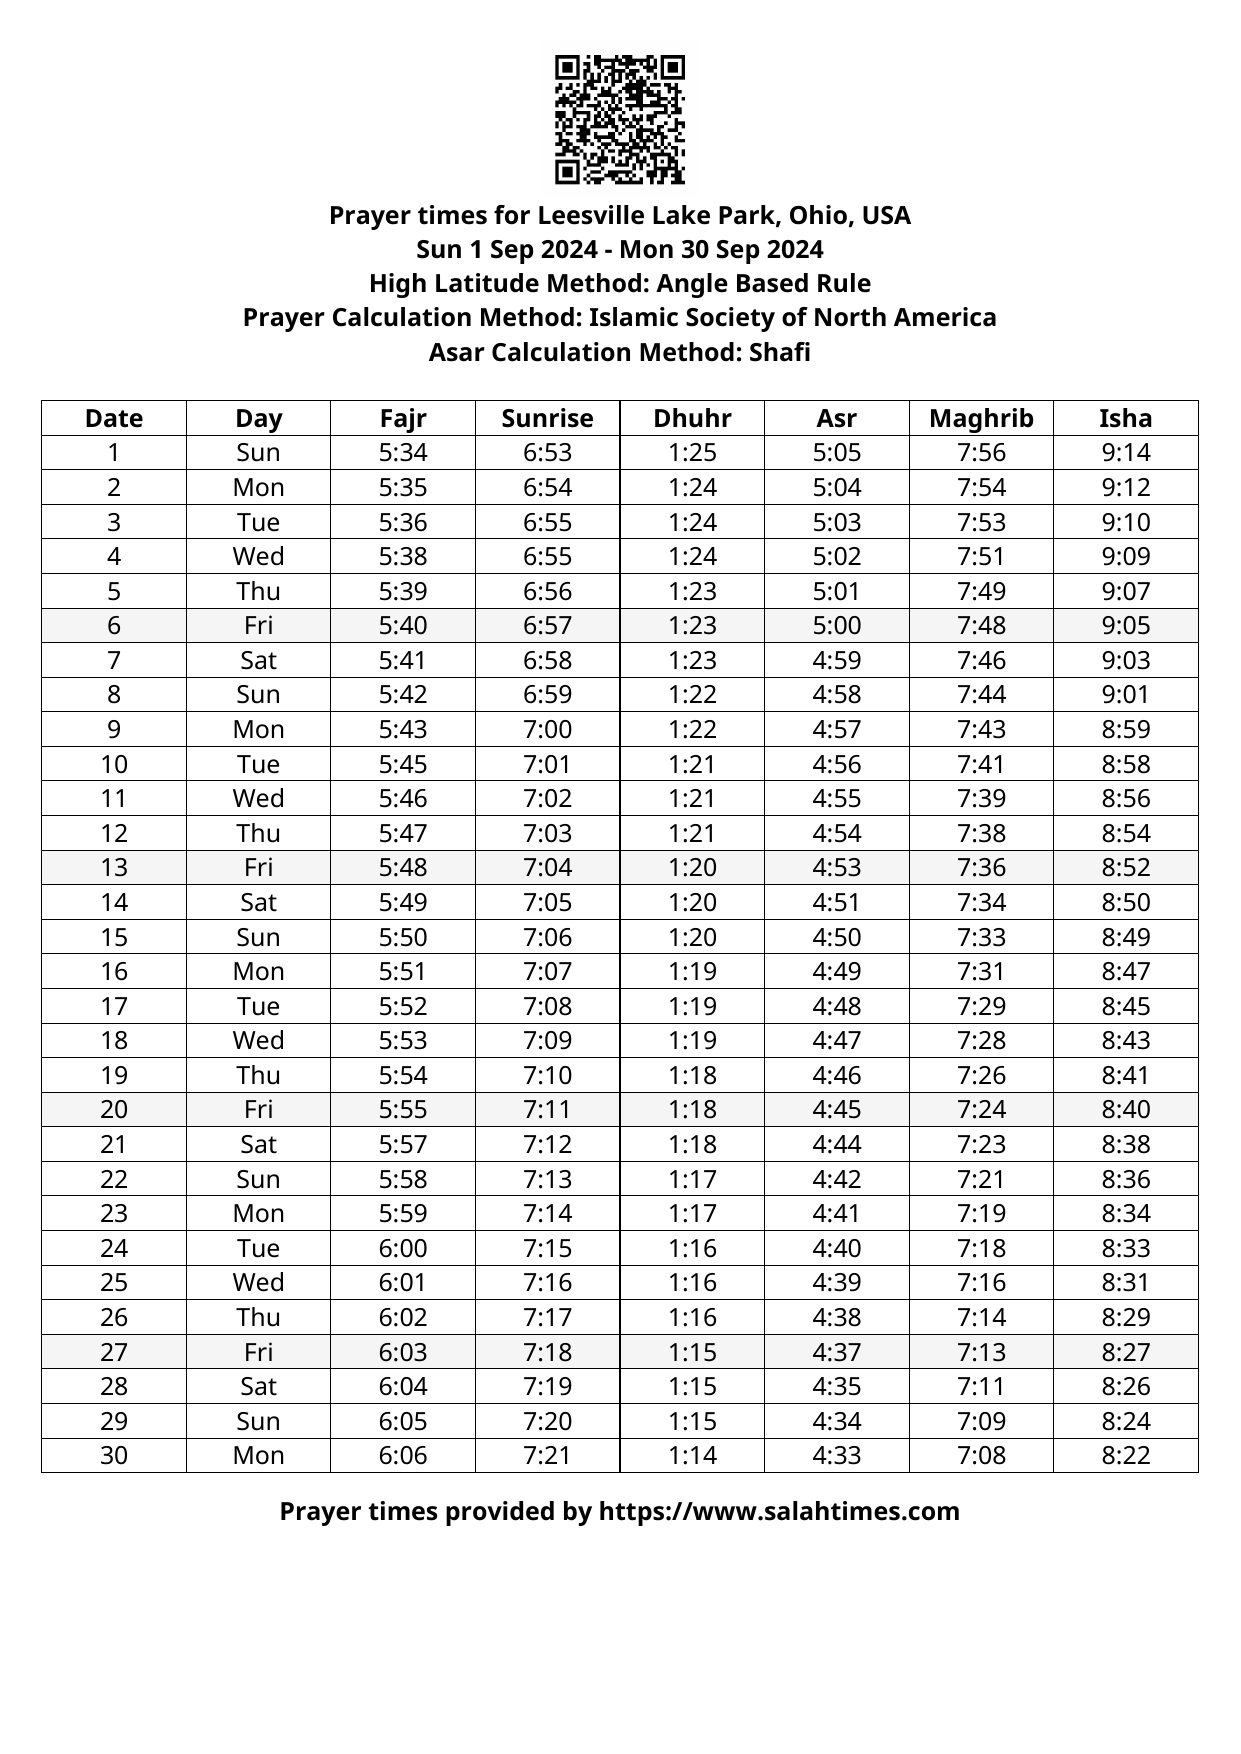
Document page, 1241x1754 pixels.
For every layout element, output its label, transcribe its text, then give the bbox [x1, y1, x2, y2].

table_cell 4:57 [765, 712, 909, 746]
table_cell Wed [187, 1266, 330, 1299]
table_cell 7:00 [476, 712, 619, 746]
table_cell 7:13 [476, 1162, 619, 1195]
table_cell 4:44 [765, 1127, 909, 1161]
table_cell 5:49 [331, 885, 475, 919]
text Asar Calculation Method: Shafi [42, 334, 1198, 368]
table_cell 8:29 [1054, 1300, 1198, 1334]
table_header Maghrib [910, 401, 1053, 434]
table_cell 6:57 [476, 609, 619, 642]
table_cell 8:31 [1054, 1266, 1198, 1299]
table_cell 5:55 [331, 1093, 475, 1126]
table_cell 1:23 [621, 609, 764, 642]
table_cell 7:26 [910, 1058, 1053, 1092]
table_cell 5:53 [331, 1024, 475, 1057]
table_cell Sat [187, 1127, 330, 1161]
table_cell 1:14 [621, 1439, 764, 1472]
table_cell 9:10 [1054, 505, 1198, 538]
table_cell 7:07 [476, 954, 619, 988]
table_cell Tue [187, 1231, 330, 1264]
text Prayer times for Leesville Lake Park, Ohio, USA [42, 198, 1198, 232]
table_cell Thu [187, 574, 330, 607]
table_cell Thu [187, 816, 330, 849]
table_cell 1:19 [621, 1024, 764, 1057]
table_cell 10 [42, 747, 186, 780]
table_cell 4:48 [765, 989, 909, 1022]
table_cell Mon [187, 1439, 330, 1472]
table_cell 7:08 [910, 1439, 1053, 1472]
table_cell 1:15 [621, 1404, 764, 1437]
table_header Sunrise [476, 401, 619, 434]
text Prayer Calculation Method: Islamic Society of North America [42, 300, 1198, 334]
table_cell 1:20 [621, 851, 764, 884]
table_cell 7:16 [476, 1266, 619, 1299]
table_cell 8:43 [1054, 1024, 1198, 1057]
table_cell 8:50 [1054, 885, 1198, 919]
table_cell Tue [187, 989, 330, 1022]
table_cell Mon [187, 1196, 330, 1230]
table_cell 29 [42, 1404, 186, 1437]
text Sun 1 Sep 2024 - Mon 30 Sep 2024 [42, 232, 1198, 266]
table_cell Wed [187, 1024, 330, 1057]
table_cell Sat [187, 643, 330, 677]
table_cell 1:20 [621, 920, 764, 953]
table_cell 7:11 [910, 1369, 1053, 1403]
table_cell 5:02 [765, 539, 909, 573]
table_cell 4:49 [765, 954, 909, 988]
table_cell Tue [187, 505, 330, 538]
table_cell 1:25 [621, 436, 764, 469]
table_cell 9:12 [1054, 470, 1198, 504]
table_cell 4:45 [765, 1093, 909, 1126]
table_cell 7 [42, 643, 186, 677]
table_cell 13 [42, 851, 186, 884]
table_cell 5:45 [331, 747, 475, 780]
table_cell 7:43 [910, 712, 1053, 746]
table_cell 7:49 [910, 574, 1053, 607]
table_cell 7:06 [476, 920, 619, 953]
table_cell 1:18 [621, 1093, 764, 1126]
table_cell 8:47 [1054, 954, 1198, 988]
table_cell 8:40 [1054, 1093, 1198, 1126]
table_cell 5:59 [331, 1196, 475, 1230]
table_cell Sun [187, 920, 330, 953]
text Prayer times provided by https://www.salahtimes.com [42, 1494, 1198, 1528]
table_cell 8:33 [1054, 1231, 1198, 1264]
table_cell 6:56 [476, 574, 619, 607]
table_cell 8:34 [1054, 1196, 1198, 1230]
table_cell 5:46 [331, 781, 475, 815]
table_cell 5:41 [331, 643, 475, 677]
table_cell 1:18 [621, 1058, 764, 1092]
table_cell Thu [187, 1058, 330, 1092]
table_cell 6:53 [476, 436, 619, 469]
table_cell 5:39 [331, 574, 475, 607]
table_cell 15 [42, 920, 186, 953]
table_cell 7:18 [476, 1335, 619, 1368]
table_cell Fri [187, 609, 330, 642]
table_cell 8:38 [1054, 1127, 1198, 1161]
table_cell 14 [42, 885, 186, 919]
table_cell 4:35 [765, 1369, 909, 1403]
table_cell 7:53 [910, 505, 1053, 538]
table_cell Sat [187, 1369, 330, 1403]
table_cell Fri [187, 851, 330, 884]
table_cell 4:47 [765, 1024, 909, 1057]
table_cell 1:15 [621, 1335, 764, 1368]
table_cell 4:56 [765, 747, 909, 780]
table_cell 16 [42, 954, 186, 988]
table_cell 7:14 [910, 1300, 1053, 1334]
table_cell 7:39 [910, 781, 1053, 815]
table_cell 5:40 [331, 609, 475, 642]
table_cell 7:34 [910, 885, 1053, 919]
table_cell 3 [42, 505, 186, 538]
table_cell 4:50 [765, 920, 909, 953]
table_cell 20 [42, 1093, 186, 1126]
table_cell 9:03 [1054, 643, 1198, 677]
table_cell 1:23 [621, 643, 764, 677]
table_cell 1:19 [621, 954, 764, 988]
table_cell 5:51 [331, 954, 475, 988]
table_cell Sat [187, 885, 330, 919]
table_header Day [187, 401, 330, 434]
table_cell 1:18 [621, 1127, 764, 1161]
table_cell 7:05 [476, 885, 619, 919]
table_cell Fri [187, 1335, 330, 1368]
table_cell 7:28 [910, 1024, 1053, 1057]
table_cell Mon [187, 470, 330, 504]
table_cell 5:35 [331, 470, 475, 504]
table_cell 8:54 [1054, 816, 1198, 849]
table_cell 7:41 [910, 747, 1053, 780]
table_cell 9:07 [1054, 574, 1198, 607]
table_cell 8:45 [1054, 989, 1198, 1022]
table_cell 7:21 [910, 1162, 1053, 1195]
table_cell 7:54 [910, 470, 1053, 504]
table_cell 7:11 [476, 1093, 619, 1126]
table_cell 8:22 [1054, 1439, 1198, 1472]
table_cell 2 [42, 470, 186, 504]
table_cell 5:50 [331, 920, 475, 953]
table_cell 4:33 [765, 1439, 909, 1472]
table_cell 1:21 [621, 816, 764, 849]
table_cell 1 [42, 436, 186, 469]
table_cell 8:27 [1054, 1335, 1198, 1368]
table_cell 26 [42, 1300, 186, 1334]
table_cell 9:14 [1054, 436, 1198, 469]
table_cell 7:14 [476, 1196, 619, 1230]
table_cell 5:03 [765, 505, 909, 538]
table_cell 5:04 [765, 470, 909, 504]
table_cell 9:01 [1054, 678, 1198, 711]
table_cell 4:58 [765, 678, 909, 711]
table_cell 1:16 [621, 1266, 764, 1299]
table_cell 21 [42, 1127, 186, 1161]
table_cell 6:59 [476, 678, 619, 711]
table_cell 7:51 [910, 539, 1053, 573]
table_cell 6:00 [331, 1231, 475, 1264]
table_cell 24 [42, 1231, 186, 1264]
table_cell Fri [187, 1093, 330, 1126]
table_cell 7:09 [476, 1024, 619, 1057]
table_cell 9 [42, 712, 186, 746]
table_cell 1:21 [621, 781, 764, 815]
table_cell 18 [42, 1024, 186, 1057]
table_cell 7:24 [910, 1093, 1053, 1126]
table_cell 4:54 [765, 816, 909, 849]
table_cell 7:01 [476, 747, 619, 780]
table_cell 5:43 [331, 712, 475, 746]
table_cell 11 [42, 781, 186, 815]
table_header Fajr [331, 401, 475, 434]
table_cell 6:06 [331, 1439, 475, 1472]
table_cell 5 [42, 574, 186, 607]
table_cell 4:37 [765, 1335, 909, 1368]
table_header Isha [1054, 401, 1198, 434]
table_cell 1:19 [621, 989, 764, 1022]
table_cell 25 [42, 1266, 186, 1299]
table_cell 5:52 [331, 989, 475, 1022]
table_cell 8:59 [1054, 712, 1198, 746]
table_cell 8 [42, 678, 186, 711]
table_cell 7:31 [910, 954, 1053, 988]
table_header Date [42, 401, 186, 434]
table_cell 7:08 [476, 989, 619, 1022]
table_cell 8:41 [1054, 1058, 1198, 1092]
table_cell 6:58 [476, 643, 619, 677]
table_cell 7:16 [910, 1266, 1053, 1299]
table_cell Mon [187, 712, 330, 746]
table_cell 7:44 [910, 678, 1053, 711]
table_cell 12 [42, 816, 186, 849]
table_cell 7:21 [476, 1439, 619, 1472]
table_cell 5:57 [331, 1127, 475, 1161]
table_cell 7:48 [910, 609, 1053, 642]
table_cell 8:58 [1054, 747, 1198, 780]
table_cell 1:15 [621, 1369, 764, 1403]
table_cell Wed [187, 781, 330, 815]
table_cell 8:26 [1054, 1369, 1198, 1403]
table_cell 4 [42, 539, 186, 573]
table_cell 7:12 [476, 1127, 619, 1161]
table_cell 7:36 [910, 851, 1053, 884]
table_cell 19 [42, 1058, 186, 1092]
table_cell Thu [187, 1300, 330, 1334]
table_cell 6:05 [331, 1404, 475, 1437]
table_cell 1:16 [621, 1231, 764, 1264]
table_cell 1:17 [621, 1162, 764, 1195]
table_cell 4:46 [765, 1058, 909, 1092]
table_cell 7:17 [476, 1300, 619, 1334]
table_cell 4:34 [765, 1404, 909, 1437]
table_cell 9:09 [1054, 539, 1198, 573]
table_cell 5:05 [765, 436, 909, 469]
table_cell 8:36 [1054, 1162, 1198, 1195]
table_cell 23 [42, 1196, 186, 1230]
table_cell 8:52 [1054, 851, 1198, 884]
table_cell 8:24 [1054, 1404, 1198, 1437]
table_cell 4:40 [765, 1231, 909, 1264]
table_cell 8:49 [1054, 920, 1198, 953]
table_cell 7:46 [910, 643, 1053, 677]
table_cell 6:02 [331, 1300, 475, 1334]
table_cell 7:18 [910, 1231, 1053, 1264]
table_cell 8:56 [1054, 781, 1198, 815]
table_cell 1:22 [621, 678, 764, 711]
table_cell 27 [42, 1335, 186, 1368]
table_cell 7:04 [476, 851, 619, 884]
table_cell 4:39 [765, 1266, 909, 1299]
table_cell 7:03 [476, 816, 619, 849]
table_cell 7:13 [910, 1335, 1053, 1368]
table_cell 6:55 [476, 539, 619, 573]
table_cell 4:38 [765, 1300, 909, 1334]
table_cell 1:22 [621, 712, 764, 746]
table_cell Sun [187, 1404, 330, 1437]
table_cell 30 [42, 1439, 186, 1472]
table_cell 1:21 [621, 747, 764, 780]
text High Latitude Method: Angle Based Rule [42, 266, 1198, 300]
table_cell 5:38 [331, 539, 475, 573]
table_cell 4:41 [765, 1196, 909, 1230]
table_cell 4:55 [765, 781, 909, 815]
table_cell 6:01 [331, 1266, 475, 1299]
table_cell 17 [42, 989, 186, 1022]
table_cell 7:10 [476, 1058, 619, 1092]
table_cell Mon [187, 954, 330, 988]
table_cell 4:42 [765, 1162, 909, 1195]
table_cell 5:34 [331, 436, 475, 469]
table_cell 7:19 [476, 1369, 619, 1403]
table_cell Sun [187, 1162, 330, 1195]
table_cell Sun [187, 436, 330, 469]
table_cell 5:42 [331, 678, 475, 711]
table_cell 1:24 [621, 505, 764, 538]
table_cell 4:51 [765, 885, 909, 919]
table_cell 22 [42, 1162, 186, 1195]
table_cell 6:04 [331, 1369, 475, 1403]
table_cell 7:09 [910, 1404, 1053, 1437]
table_cell 5:36 [331, 505, 475, 538]
table_cell 5:00 [765, 609, 909, 642]
table_cell 7:38 [910, 816, 1053, 849]
table_cell 4:59 [765, 643, 909, 677]
table_cell 1:20 [621, 885, 764, 919]
table_cell 7:15 [476, 1231, 619, 1264]
table_cell 7:19 [910, 1196, 1053, 1230]
table_cell 6:55 [476, 505, 619, 538]
table_cell 7:29 [910, 989, 1053, 1022]
table_cell 7:02 [476, 781, 619, 815]
table_cell 5:01 [765, 574, 909, 607]
table_cell 28 [42, 1369, 186, 1403]
table_cell 7:20 [476, 1404, 619, 1437]
table_cell 6:54 [476, 470, 619, 504]
picture [542, 41, 699, 198]
table_header Asr [765, 401, 909, 434]
table_cell 4:53 [765, 851, 909, 884]
table_cell 7:23 [910, 1127, 1053, 1161]
table_cell 7:33 [910, 920, 1053, 953]
table_cell Wed [187, 539, 330, 573]
table_cell 5:48 [331, 851, 475, 884]
table_cell 9:05 [1054, 609, 1198, 642]
table_cell 1:23 [621, 574, 764, 607]
table_cell 5:58 [331, 1162, 475, 1195]
table_cell Sun [187, 678, 330, 711]
table_cell 6:03 [331, 1335, 475, 1368]
table_cell 5:47 [331, 816, 475, 849]
table_cell 1:24 [621, 470, 764, 504]
table_cell 1:16 [621, 1300, 764, 1334]
table_cell 1:24 [621, 539, 764, 573]
table_cell 7:56 [910, 436, 1053, 469]
table_cell 6 [42, 609, 186, 642]
table_cell Tue [187, 747, 330, 780]
table_cell 1:17 [621, 1196, 764, 1230]
table_header Dhuhr [621, 401, 764, 434]
table_cell 5:54 [331, 1058, 475, 1092]
